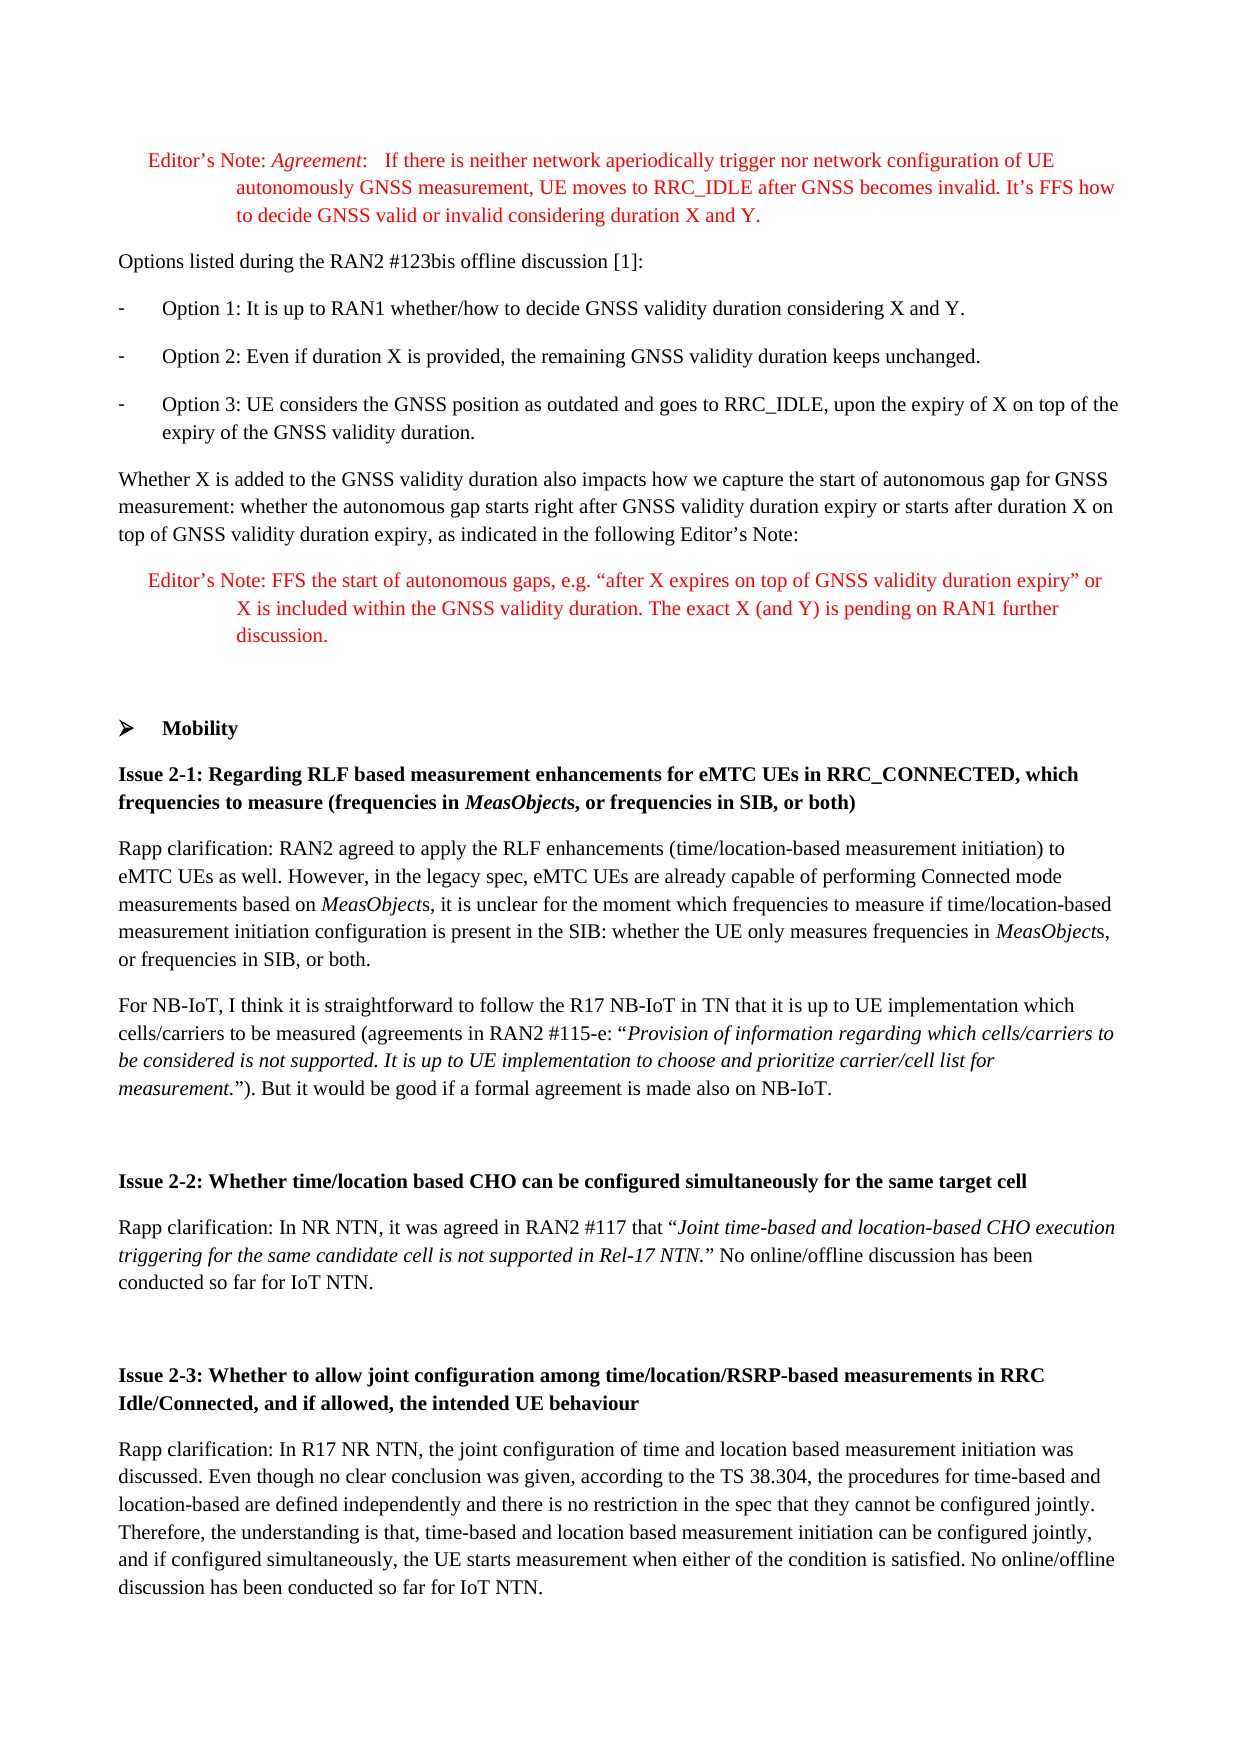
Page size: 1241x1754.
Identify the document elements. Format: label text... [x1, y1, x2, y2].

text Rapp clarification: In NR NTN, it was agreed in RAN2 #117 that “Joint time-based and location-based CHO execution triggering for the same candidate cell is not supported in Rel-17 NTN.” No online/offline discussion has been conducted so far for IoT NTN. [118, 1215, 1122, 1294]
text Issue 2-3: Whether to allow joint configuration among time/location/RSRP-based measurements in RRC Idle/Connected, and if allowed, the intended UE behaviour [118, 1363, 1122, 1414]
list Option 3: UE considers the GNSS position as outdated and goes to RRC_IDLE, upon the expiry of X on top of the expiry of the GNSS validity duration. [118, 391, 1122, 444]
text Editor’s Note: FFS the start of autonomous gaps, e.g. “after X expires on top of GNSS validity duration expiry” or X is included within the GNSS validity duration. The exact X (and Y) is pending on RAN1 further discussion. [148, 568, 1122, 647]
text Whether X is added to the GNSS validity duration also impacts how we capture the start of autonomous gap for GNSS measurement: whether the autonomous gap starts right after GNSS validity duration expiry or starts after duration X on top of GNSS validity duration expiry, as indicated in the following Editor’s Note: [118, 467, 1122, 546]
text For NB-IoT, I think it is straightforward to follow the R17 NB-IoT in TN that it is up to UE implementation which cells/carriers to be measured (agreements in RAN2 #115-e: “Provision of information regarding which cells/carriers to be considered is not supported. It is up to UE implementation to choose and prioritize carrier/cell list for measurement.”). But it would be good if a formal agreement is made also on NB-IoT. [118, 993, 1122, 1100]
text Issue 2-2: Whether time/location based CHO can be configured simultaneously for the same target cell [118, 1169, 1122, 1193]
list Option 1: It is up to RAN1 whether/how to decide GNSS validity duration considering X and Y. [118, 295, 1122, 321]
text Editor’s Note: Agreement: If there is neither network aperiodically trigger nor network configuration of UE autonomously GNSS measurement, UE moves to RRC_IDLE after GNSS becomes invalid. It’s FFS how to decide GNSS valid or invalid considering duration X and Y. [148, 147, 1122, 227]
text Options listed during the RAN2 #123bis offline discussion [1]: [118, 249, 1122, 273]
list Option 2: Even if duration X is provided, the remaining GNSS validity duration keeps unchanged. [118, 343, 1122, 369]
text Issue 2-1: Regarding RLF based measurement enhancements for eMTC UEs in RRC_CONNECTED, which frequencies to measure (frequencies in MeasObjects, or frequencies in SIB, or both) [118, 762, 1122, 814]
text Rapp clarification: RAN2 agreed to apply the RLF enhancements (time/location-based measurement initiation) to eMTC UEs as well. However, in the legacy spec, eMTC UEs are already capable of performing Connected mode measurements based on MeasObjects, it is unclear for the moment which frequencies to measure if time/location-based measurement initiation configuration is present in the SIB: whether the UE only measures frequencies in MeasObjects, or frequencies in SIB, or both. [118, 836, 1122, 971]
list Mobility [118, 716, 1122, 740]
text Rapp clarification: In R17 NR NTN, the joint configuration of time and location based measurement initiation was discussed. Even though no clear conclusion was given, according to the TS 38.304, the procedures for time-based and location-based are defined independently and there is no restriction in the spec that they cannot be configured jointly. Therefore, the understanding is that, time-based and location based measurement initiation can be configured jointly, and if configured simultaneously, the UE starts measurement when either of the condition is satisfied. No online/offline discussion has been conducted so far for IoT NTN. [118, 1437, 1122, 1599]
